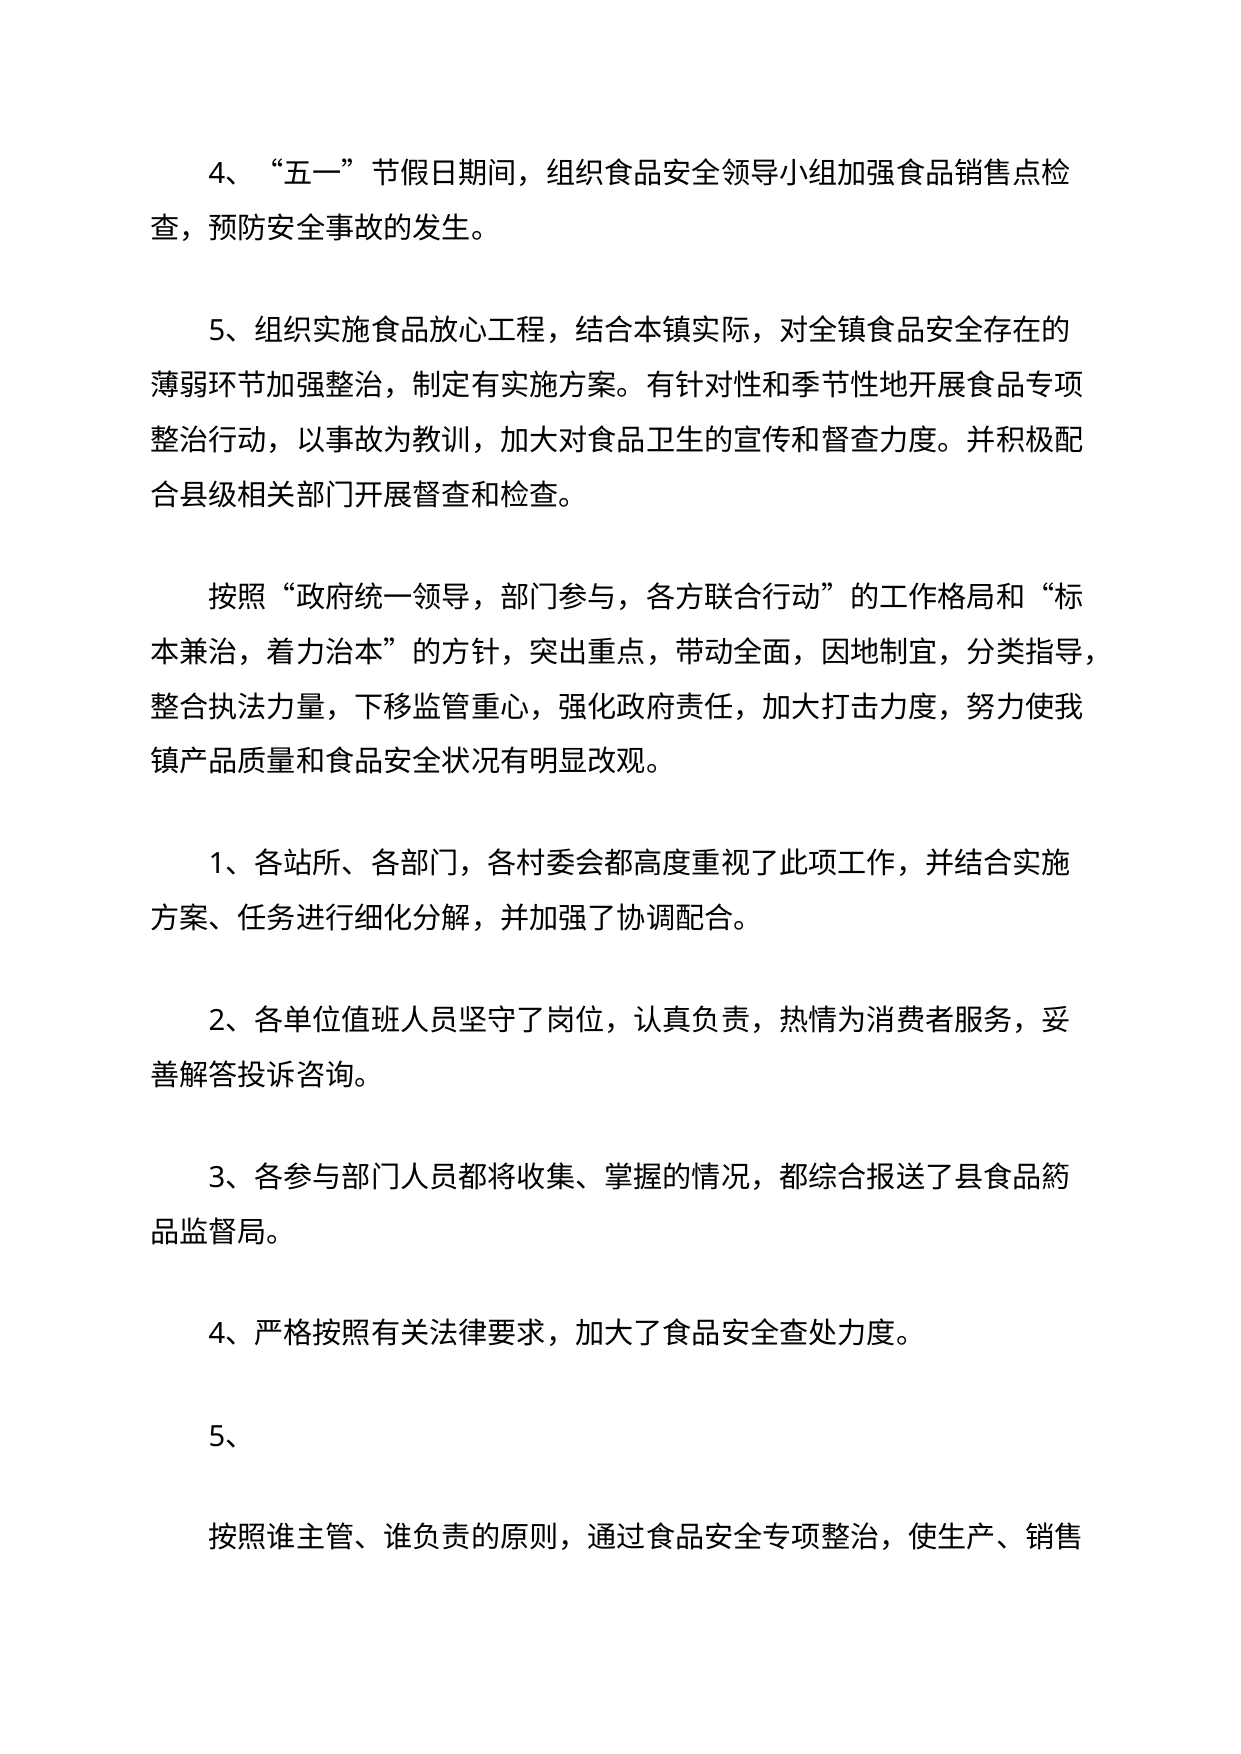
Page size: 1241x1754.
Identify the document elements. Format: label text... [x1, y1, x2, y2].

text 5、 [150, 1412, 1090, 1454]
text 2、各单位值班人员坚守了岗位，认真负责，热情为消费者服务，妥善解答投诉咨询。 [150, 997, 1090, 1094]
text 4、严格按照有关法律要求，加大了食品安全查处力度。 [150, 1310, 1090, 1352]
text 4、“五一”节假日期间，组织食品安全领导小组加强食品销售点检查，预防安全事故的发生。 [150, 150, 1090, 247]
text 按照“政府统一领导，部门参与，各方联合行动”的工作格局和“标本兼治，着力治本”的方针，突出重点，带动全面，因地制宜，分类指导，整合执法力量，下移监管重心，强化政府责任，加大打击力度，努力使我镇产品质量和食品安全状况有明显改观。 [150, 573, 1090, 780]
text 1、各站所、各部门，各村委会都高度重视了此项工作，并结合实施方案、任务进行细化分解，并加强了协调配合。 [150, 840, 1090, 937]
text 5、组织实施食品放心工程，结合本镇实际，对全镇食品安全存在的薄弱环节加强整治，制定有实施方案。有针对性和季节性地开展食品专项整治行动，以事故为教训，加大对食品卫生的宣传和督查力度。并积极配合县级相关部门开展督查和检查。 [150, 307, 1090, 514]
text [150, 1514, 1090, 1556]
text 3、各参与部门人员都将收集、掌握的情况，都综合报送了县食品箹品监督局。 [150, 1153, 1090, 1251]
